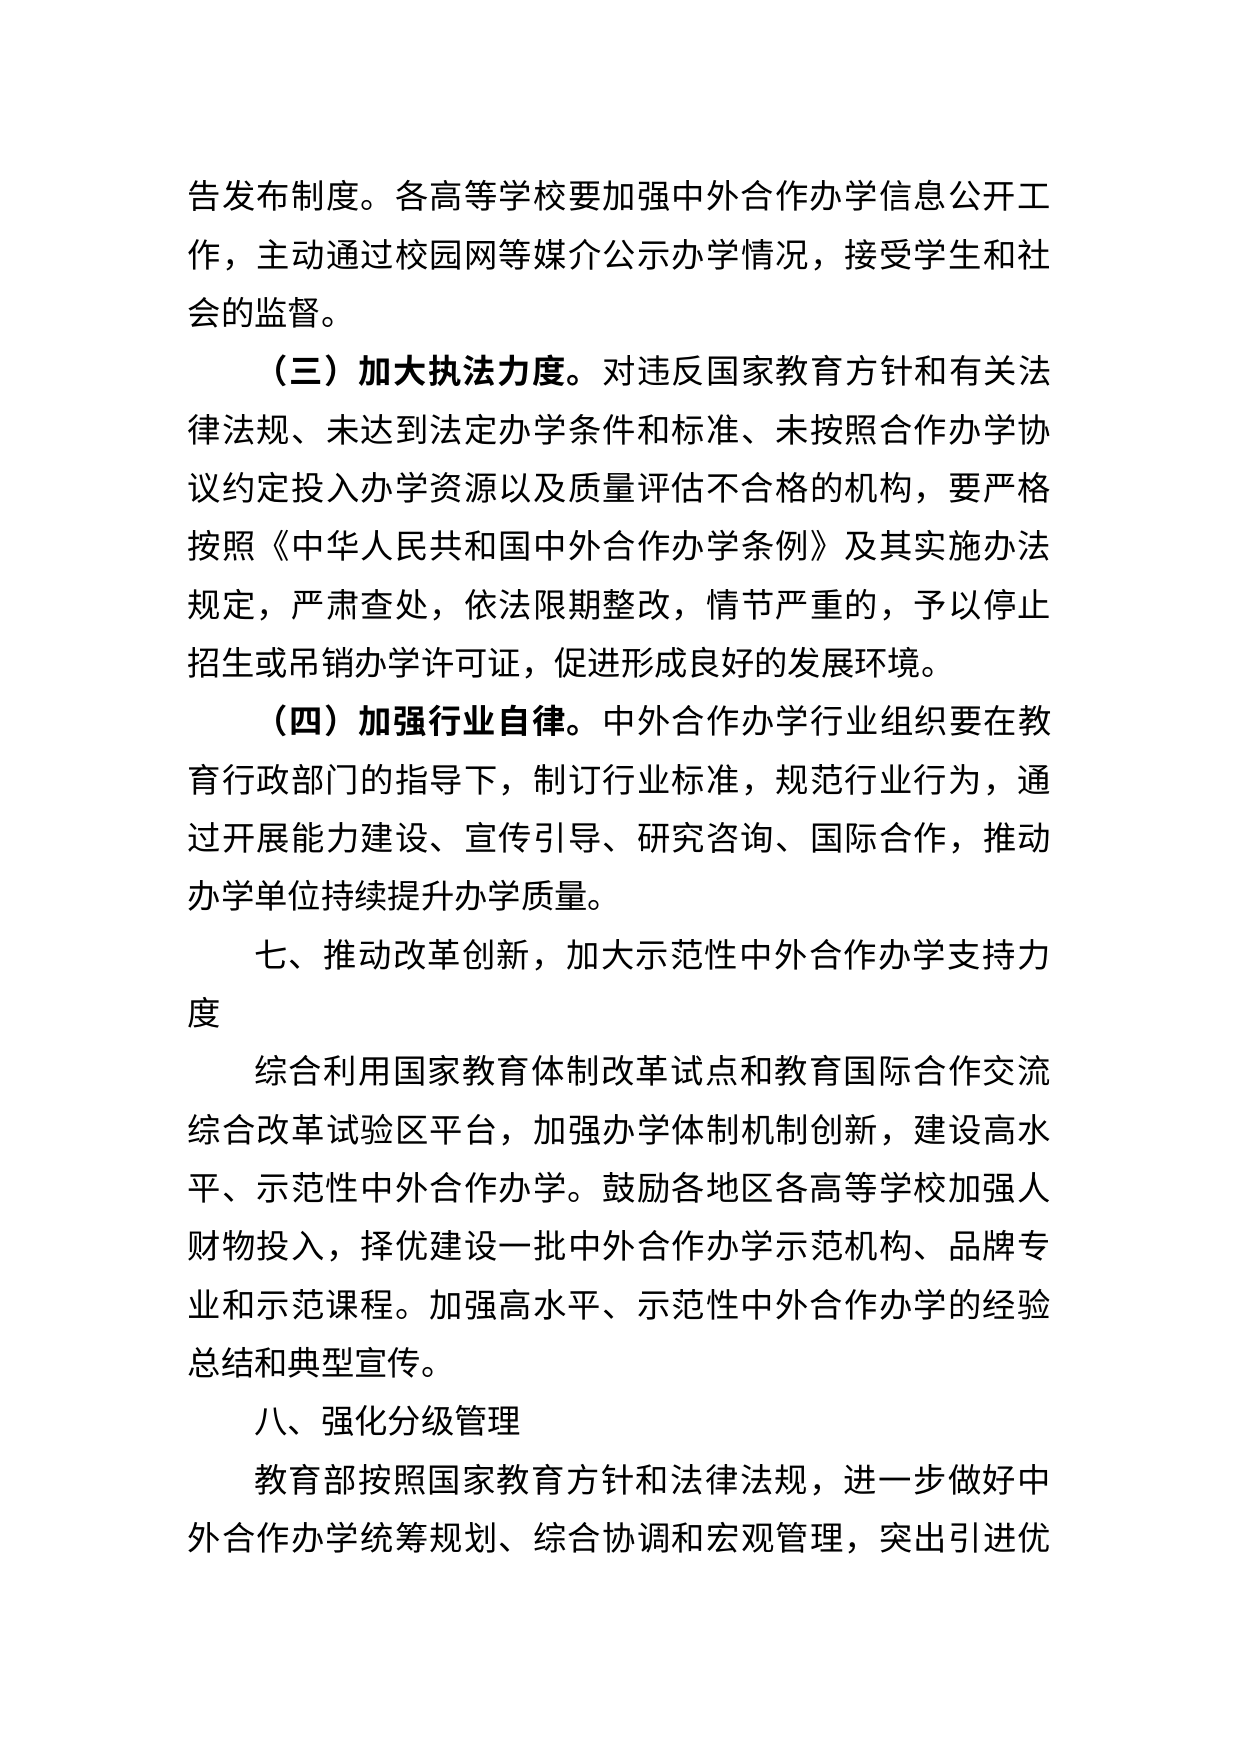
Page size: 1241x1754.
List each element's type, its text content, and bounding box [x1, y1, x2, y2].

text （三）加大执法力度。对违反国家教育方针和有关法律法规、未达到法定办学条件和标准、未按照合作办学协议约定投入办学资源以及质量评估不合格的机构，要严格按照《中华人民共和国中外合作办学条例》及其实施办法规定，严肃查处，依法限期整改，情节严重的，予以停止招生或吊销办学许可证，促进形成良好的发展环境。 [187, 337, 1053, 687]
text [187, 162, 1053, 337]
text 综合利用国家教育体制改革试点和教育国际合作交流综合改革试验区平台，加强办学体制机制创新，建设高水平、示范性中外合作办学。鼓励各地区各高等学校加强人财物投入，择优建设一批中外合作办学示范机构、品牌专业和示范课程。加强高水平、示范性中外合作办学的经验总结和典型宣传。 [187, 1037, 1053, 1387]
text 八、强化分级管理 [187, 1387, 1053, 1445]
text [187, 1445, 1053, 1562]
text （四）加强行业自律。中外合作办学行业组织要在教育行政部门的指导下，制订行业标准，规范行业行为，通过开展能力建设、宣传引导、研究咨询、国际合作，推动办学单位持续提升办学质量。 [187, 687, 1053, 920]
text 七、推动改革创新，加大示范性中外合作办学支持力度 [187, 920, 1053, 1037]
